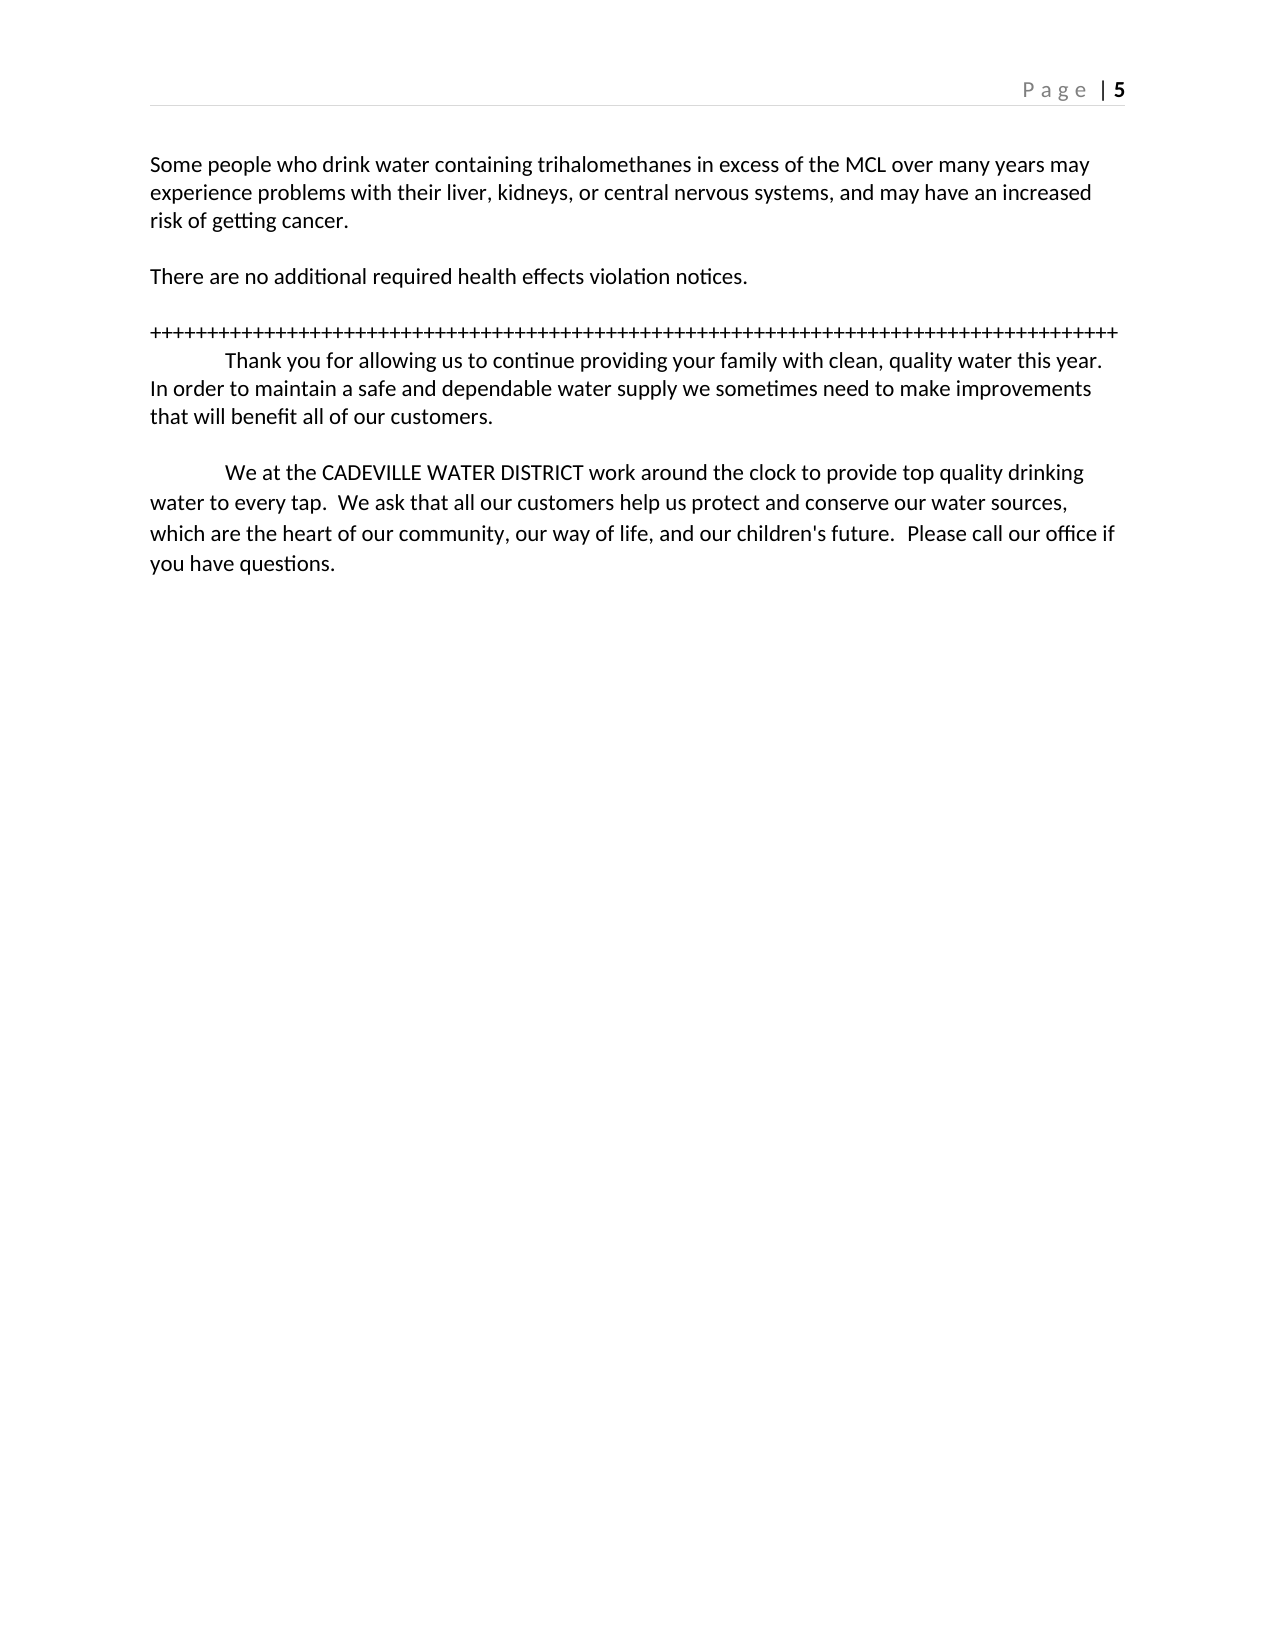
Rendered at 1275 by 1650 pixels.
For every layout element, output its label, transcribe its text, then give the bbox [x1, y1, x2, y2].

text +++++++++++++++++++++++++++++++++++++++++++++++++++++++++++++++++++++++++++++++++++++ [150, 318, 1125, 346]
text Thank you for allowing us to continue providing your family with clean, quality water this year. In order to maintain a safe and dependable water supply we sometimes need to make improvements that will benefit all of our customers. [150, 346, 1125, 430]
text There are no additional required health effects violation notices. [150, 262, 1125, 290]
text Some people who drink water containing trihalomethanes in excess of the MCL over many years may experience problems with their liver, kidneys, or central nervous systems, and may have an increased risk of getting cancer. [150, 150, 1125, 234]
text We at the CADEVILLE WATER DISTRICT work around the clock to provide top quality drinking water to every tap. We ask that all our customers help us protect and conserve our water sources, which are the heart of our community, our way of life, and our children's future. Please call our office if you have questions. [150, 458, 1125, 577]
